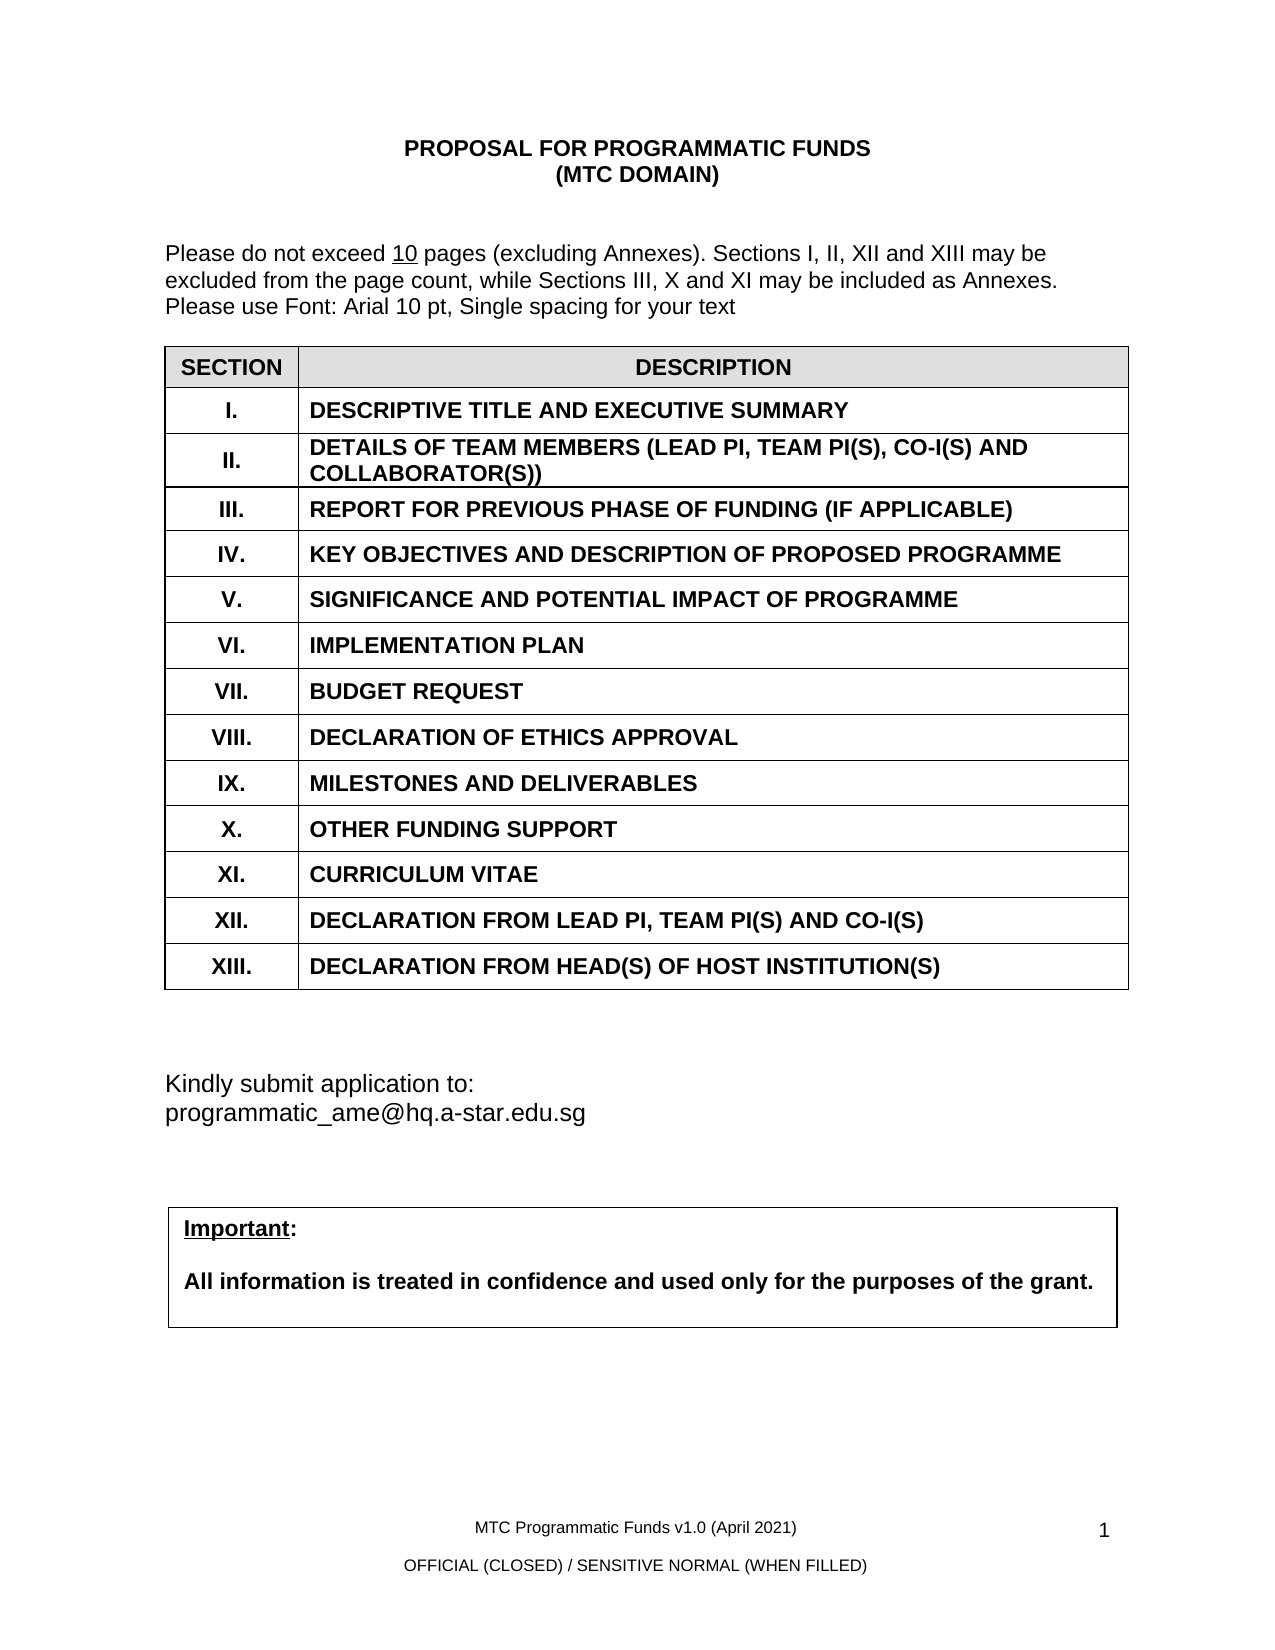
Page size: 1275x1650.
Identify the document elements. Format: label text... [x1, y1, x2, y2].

table_cell XI. [166, 852, 298, 897]
table_cell KEY OBJECTIVES AND DESCRIPTION OF PROPOSED PROGRAMME [299, 531, 1128, 576]
table_cell DECLARATION FROM HEAD(S) OF HOST INSTITUTION(S) [299, 944, 1128, 989]
table_cell III. [166, 488, 298, 530]
table_cell BUDGET REQUEST [299, 669, 1128, 714]
text PROPOSAL FOR PROGRAMMATIC FUNDS [165, 135, 1110, 161]
text Please use Font: Arial 10 pt, Single spacing for your text [165, 293, 1110, 319]
table_cell VI. [166, 623, 298, 668]
table_cell IX. [166, 761, 298, 805]
table_header SECTION [166, 347, 298, 387]
table_cell II. [166, 434, 298, 486]
text (MTC DOMAIN) [165, 161, 1110, 188]
table_header DESCRIPTION [299, 347, 1128, 387]
table_cell X. [166, 806, 298, 851]
table_cell VIII. [166, 715, 298, 759]
table_cell MILESTONES AND DELIVERABLES [299, 761, 1128, 805]
text programmatic_ame@hq.a-star.edu.sg [165, 1098, 1110, 1126]
table_cell DECLARATION OF ETHICS APPROVAL [299, 715, 1128, 759]
table_cell V. [166, 577, 298, 622]
table_cell DECLARATION FROM LEAD PI, TEAM PI(S) AND CO-I(S) [299, 898, 1128, 943]
table_cell DESCRIPTIVE TITLE AND EXECUTIVE SUMMARY [299, 388, 1128, 433]
table_cell IMPLEMENTATION PLAN [299, 623, 1128, 668]
table_cell CURRICULUM VITAE [299, 852, 1128, 897]
table_cell XII. [166, 898, 298, 943]
table_cell REPORT FOR PREVIOUS PHASE OF FUNDING (IF APPLICABLE) [299, 488, 1128, 530]
table_cell XIII. [166, 944, 298, 989]
table_cell SIGNIFICANCE AND POTENTIAL IMPACT OF PROGRAMME [299, 577, 1128, 622]
text Kindly submit application to: [165, 1069, 1110, 1098]
table_cell OTHER FUNDING SUPPORT [299, 806, 1128, 851]
table_cell IV. [166, 531, 298, 576]
table_cell DETAILS OF TEAM MEMBERS (LEAD PI, TEAM PI(S), CO-I(S) AND COLLABORATOR(S)) [299, 434, 1128, 486]
table_cell VII. [166, 669, 298, 714]
table_cell I. [166, 388, 298, 433]
text Please do not exceed 10 pages (excluding Annexes). Sections I, II, XII and XIII may be excluded from the page count, while Sections III, X and XI may be included as Annexes. [165, 240, 1110, 293]
